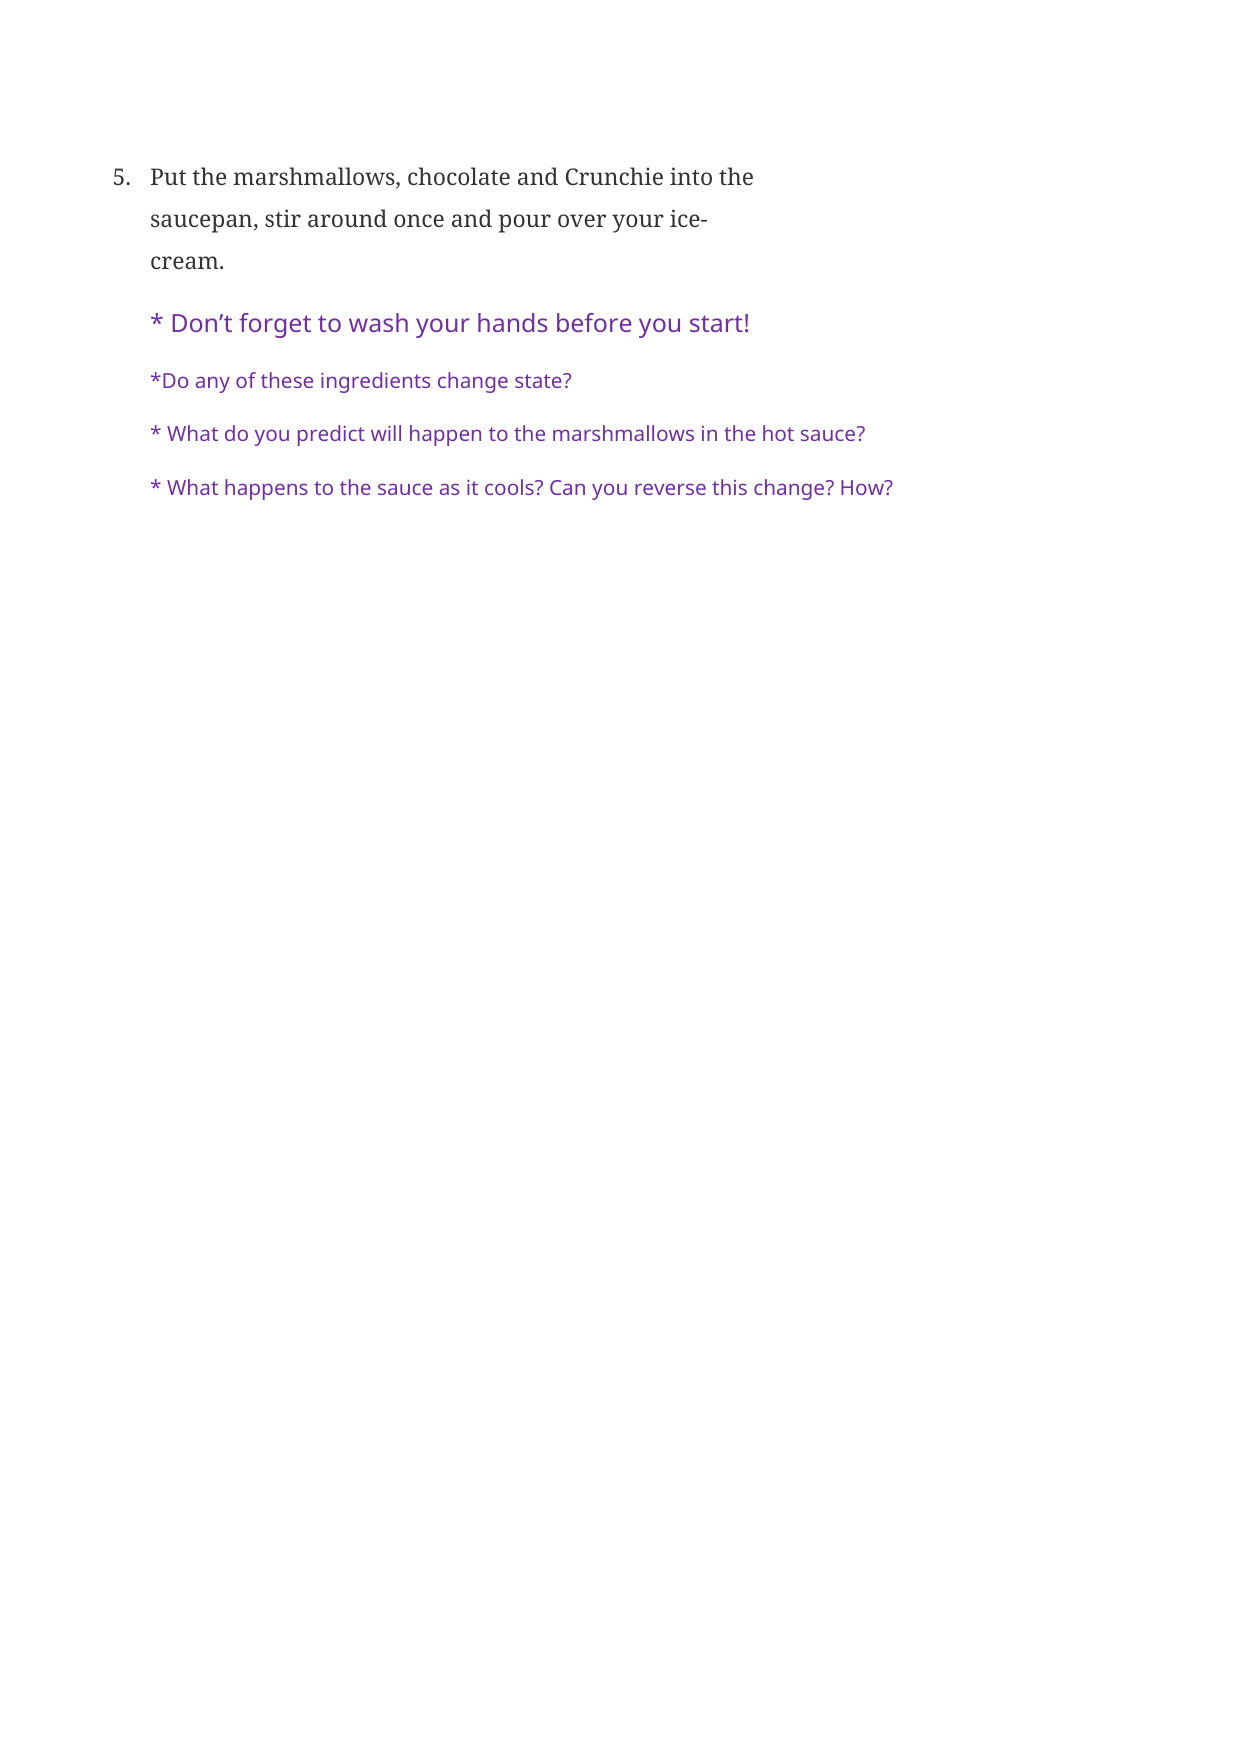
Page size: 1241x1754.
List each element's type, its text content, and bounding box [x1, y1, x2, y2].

text * Don’t forget to wash your hands before you start! [150, 306, 1090, 340]
list Put the marshmallows, chocolate and Crunchie into the saucepan, stir around once and pour over your ice-cream. [112, 150, 781, 277]
text * What do you predict will happen to the marshmallows in the hot sauce? [150, 419, 1090, 448]
text *Do any of these ingredients change state? [150, 366, 1090, 394]
text * What happens to the sauce as it cools? Can you reverse this change? How? [150, 473, 1090, 501]
